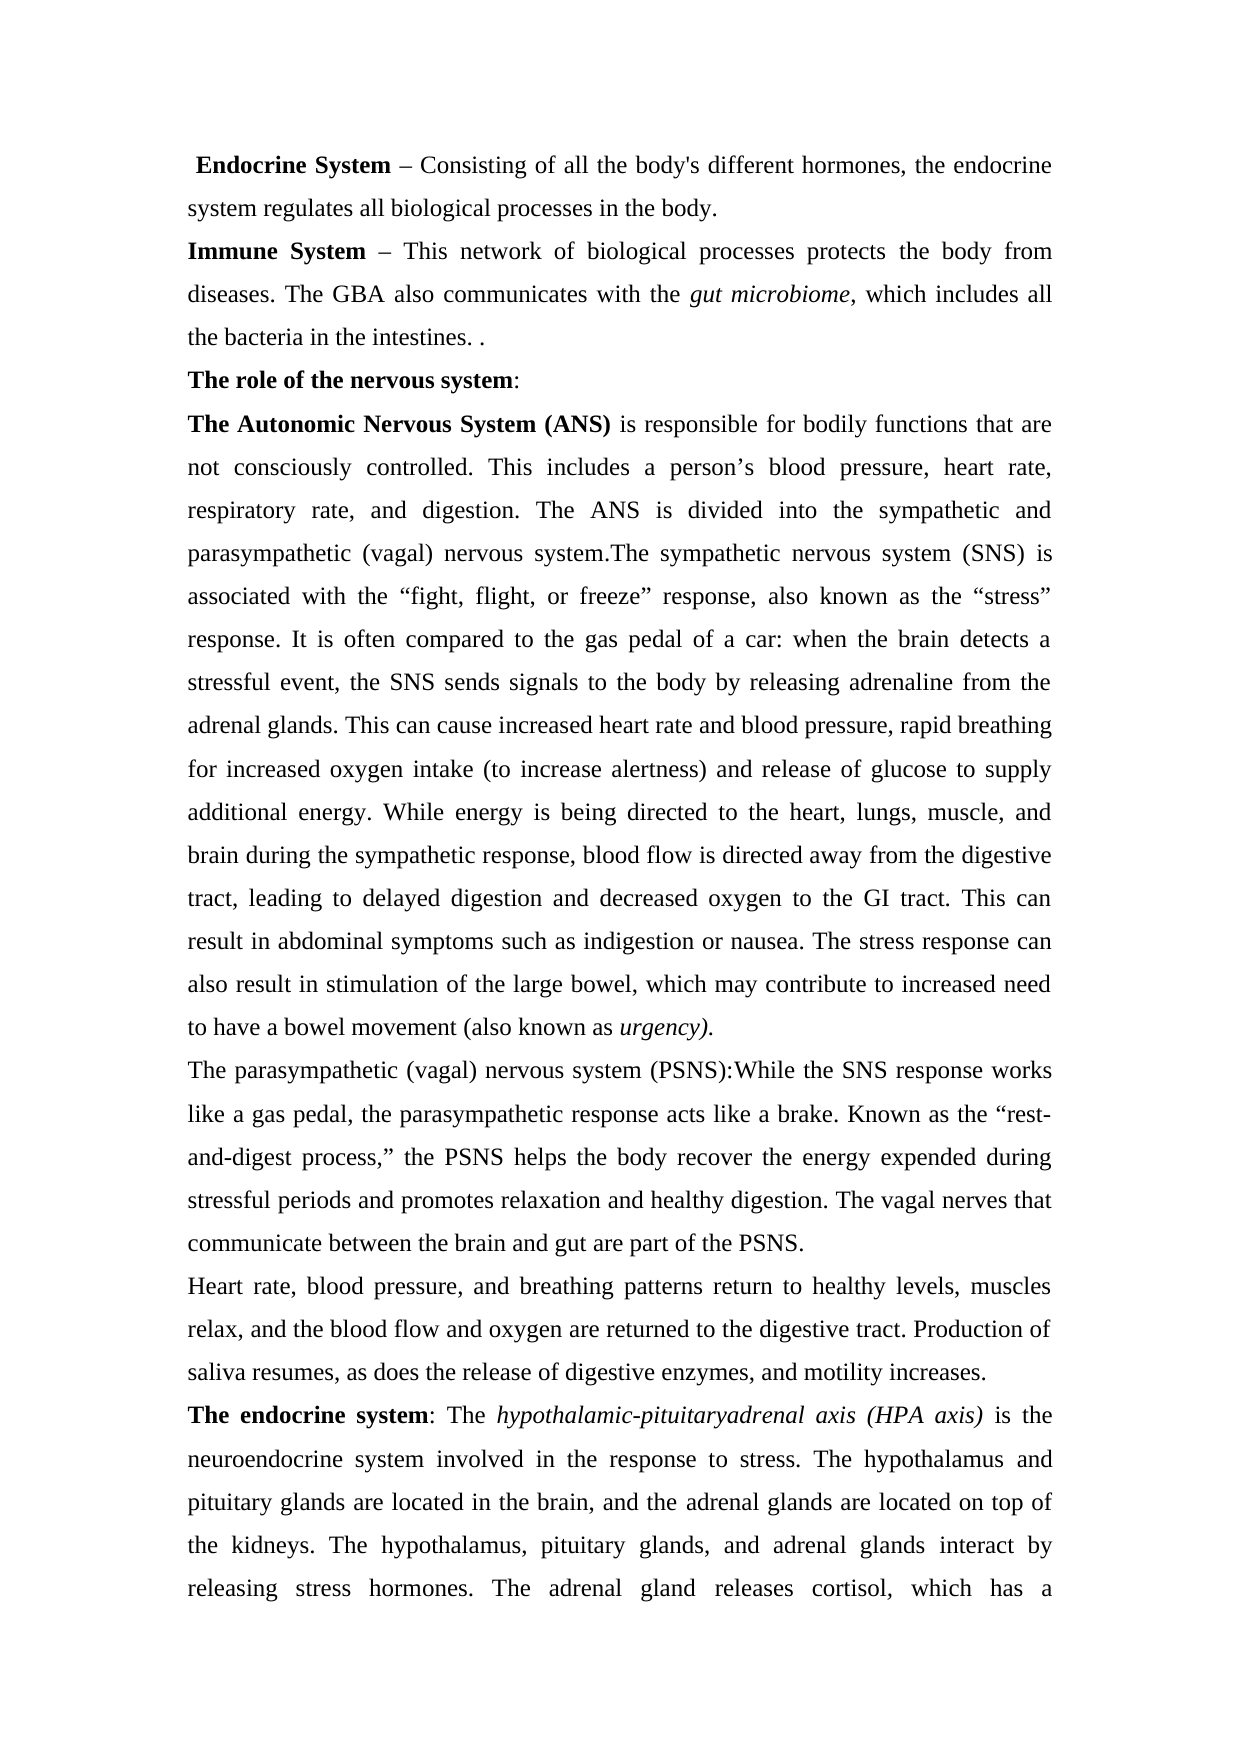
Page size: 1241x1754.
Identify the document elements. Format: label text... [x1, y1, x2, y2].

text Heart rate, blood pressure, and breathing patterns return to healthy levels, muscles relax, and the blood flow and oxygen are returned to the digestive tract. Production of saliva resumes, as does the release of digestive enzymes, and motility increases. [187, 1271, 1053, 1386]
text Endocrine System – Consisting of all the body's different hormones, the endocrine system regulates all biological processes in the body. [187, 150, 1053, 222]
text The Autonomic Nervous System (ANS) is responsible for bodily functions that are not consciously controlled. This includes a person’s blood pressure, heart rate, respiratory rate, and digestion. The ANS is divided into the sympathetic and parasympathetic (vagal) nervous system.The sympathetic nervous system (SNS) is associated with the “fight, flight, or freeze” response, also known as the “stress” response. It is often compared to the gas pedal of a car: when the brain detects a stressful event, the SNS sends signals to the body by releasing adrenaline from the adrenal glands. This can cause increased heart rate and blood pressure, rapid breathing for increased oxygen intake (to increase alertness) and release of glucose to supply additional energy. While energy is being directed to the heart, lungs, muscle, and brain during the sympathetic response, blood flow is directed away from the digestive tract, leading to delayed digestion and decreased oxygen to the GI tract. This can result in abdominal symptoms such as indigestion or nausea. The stress response can also result in stimulation of the large bowel, which may contribute to increased need to have a bowel movement (also known as urgency). [187, 409, 1053, 1041]
text The role of the nervous system: [187, 366, 1053, 394]
text The parasympathetic (vagal) nervous system (PSNS):While the SNS response works like a gas pedal, the parasympathetic response acts like a brake. Known as the “rest-and-digest process,” the PSNS helps the body recover the energy expended during stressful periods and promotes relaxation and healthy digestion. The vagal nerves that communicate between the brain and gut are part of the PSNS. [187, 1056, 1053, 1257]
text Immune System – This network of biological processes protects the body from diseases. The GBA also communicates with the gut microbiome, which includes all the bacteria in the intestines. . [187, 236, 1053, 351]
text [187, 1401, 1053, 1602]
